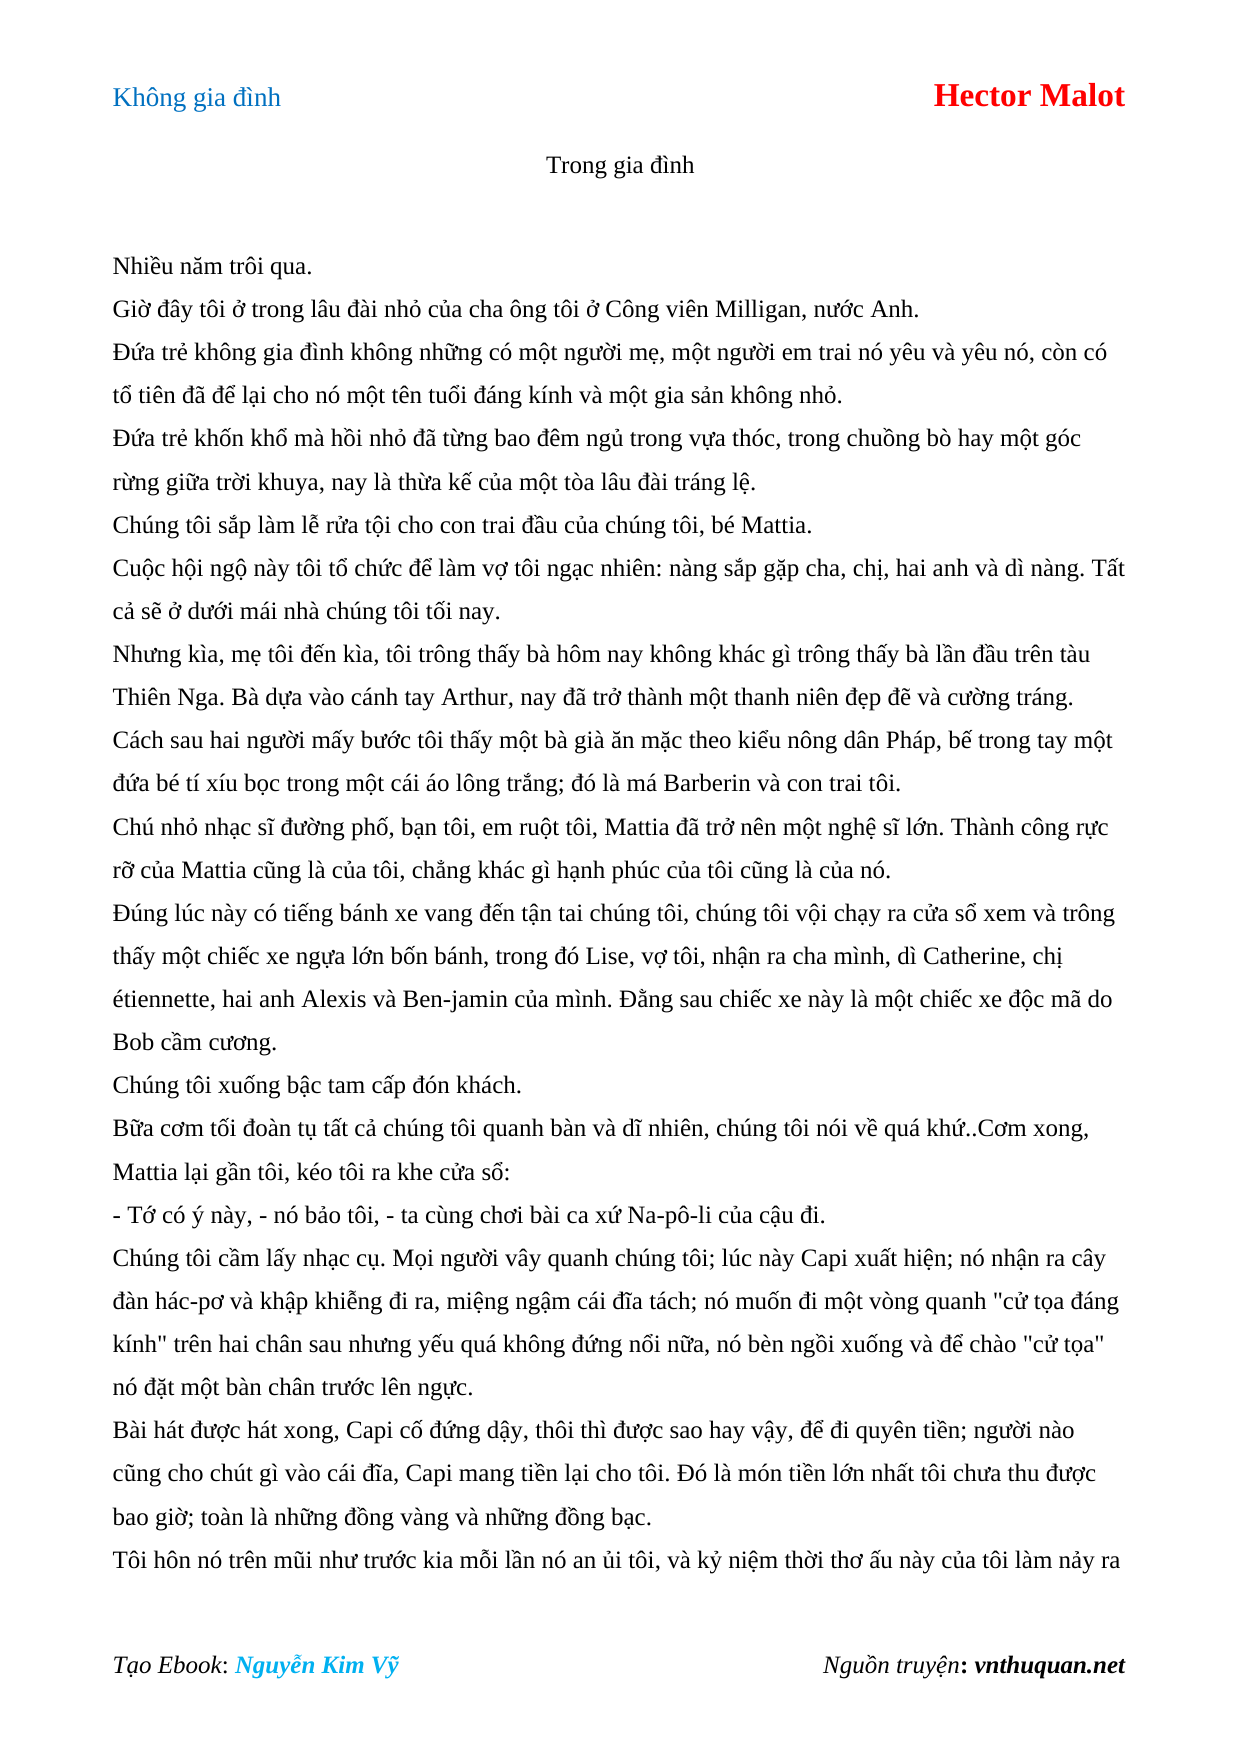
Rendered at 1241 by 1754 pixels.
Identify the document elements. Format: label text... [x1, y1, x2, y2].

text Trong gia đình [112, 150, 1128, 179]
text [112, 208, 1128, 1573]
